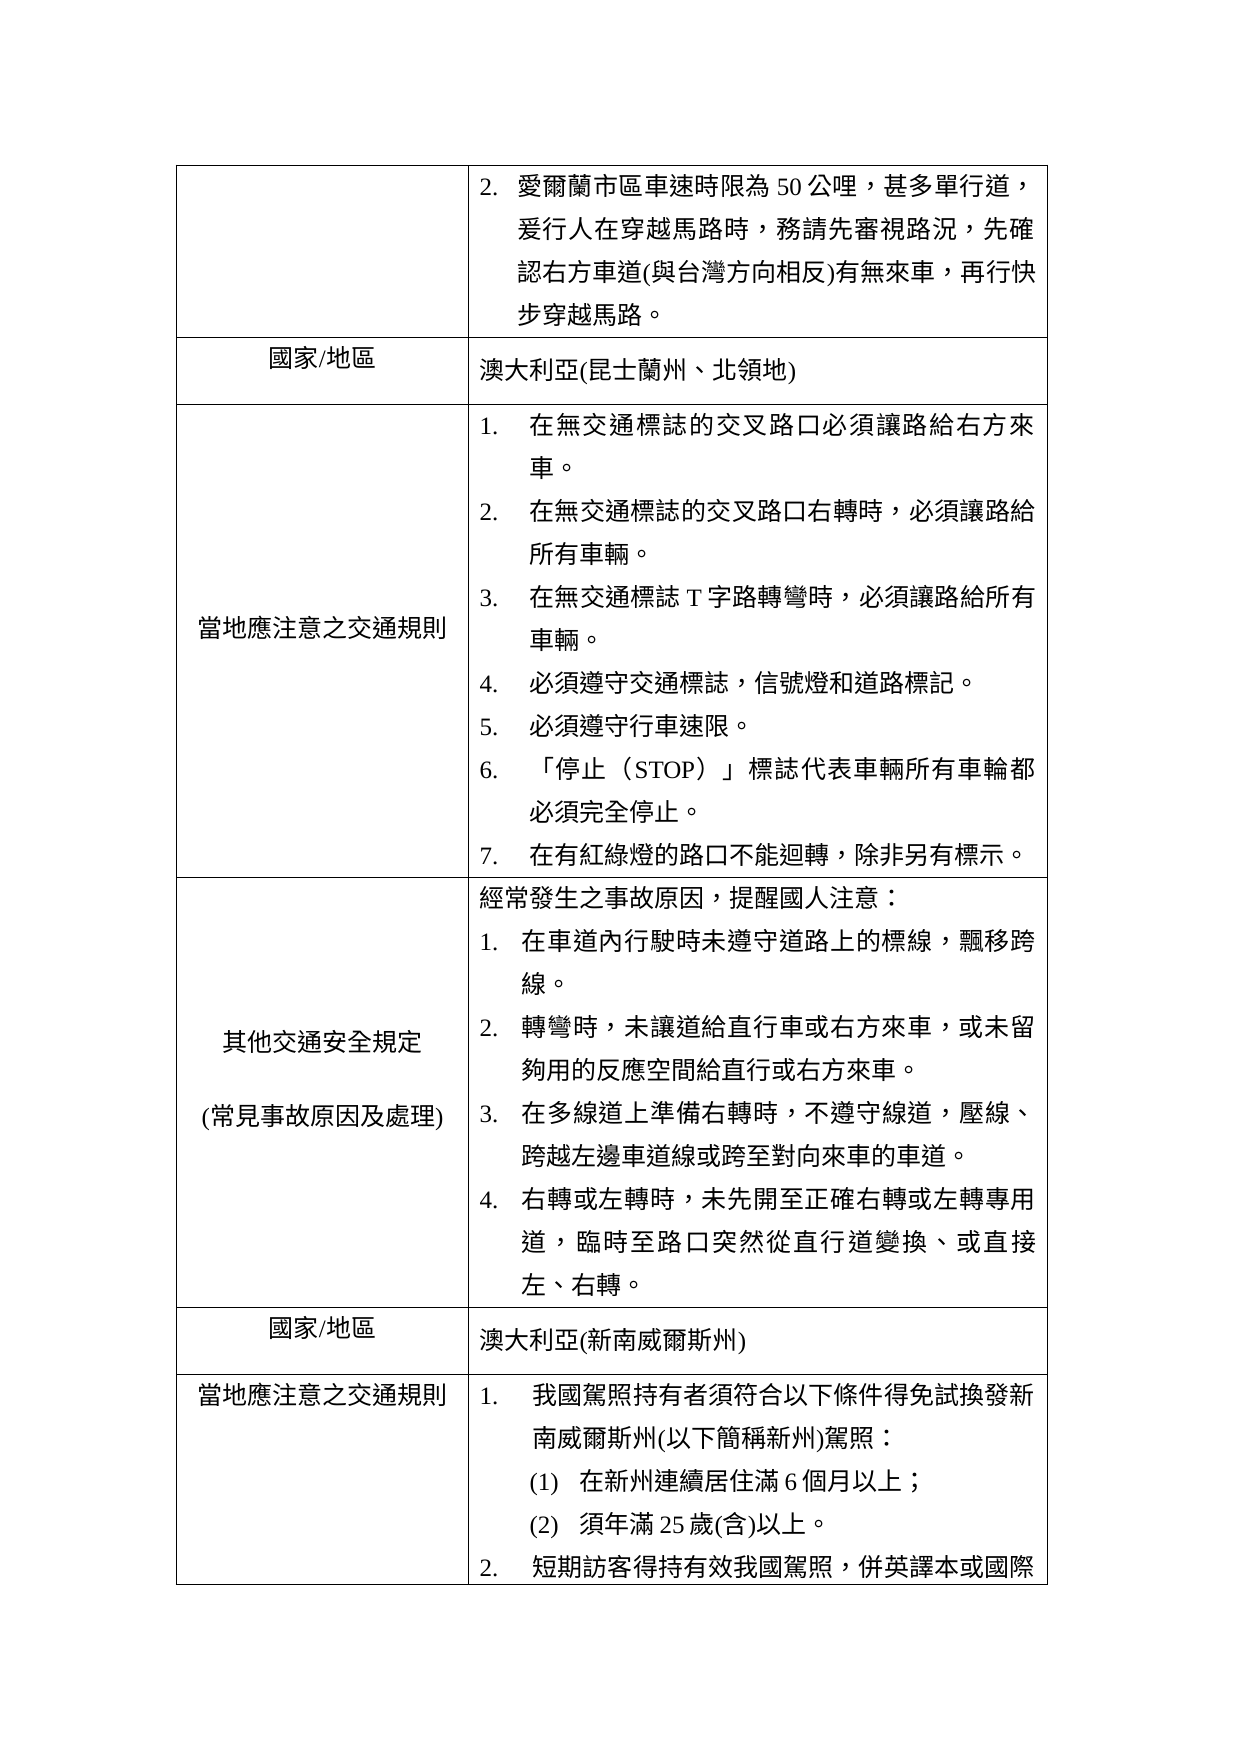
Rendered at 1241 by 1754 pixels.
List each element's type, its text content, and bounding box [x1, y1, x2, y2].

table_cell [177, 166, 468, 337]
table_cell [469, 166, 1047, 337]
table_cell 其他交通安全規定 (常見事故原因及處理) [177, 878, 468, 1307]
table_cell 經常發生之事故原因，提醒國人注意： 在車道內行駛時未遵守道路上的標線，飄移跨線。 轉彎時，未讓道給直行車或右方來車，或未留夠用的反應空間給直行或右方來車。 在多線道上準備右轉時，不遵守線道，壓線、跨越左邊車道線或跨至對向來車的車道。 右轉或左轉時，未先開至正確右轉或左轉專用道，臨時至路口突然從直行道變換、或直接左、右轉。 [469, 878, 1047, 1307]
table_cell 澳大利亞(新南威爾斯州) [469, 1308, 1047, 1374]
table_cell 國家/地區 [177, 1308, 468, 1374]
table_cell 當地應注意之交通規則 [177, 1375, 468, 1584]
table_cell 當地應注意之交通規則 [177, 405, 468, 877]
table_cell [469, 1375, 1047, 1584]
table_cell 在無交通標誌的交叉路口必須讓路給右方來車。 在無交通標誌的交叉路口右轉時，必須讓路給所有車輛。 在無交通標誌T字路轉彎時，必須讓路給所有車輛。 必須遵守交通標誌，信號燈和道路標記。 必須遵守行車速限。 「停止（STOP）」標誌代表車輛所有車輪都必須完全停止。 在有紅綠燈的路口不能迴轉，除非另有標示。 [469, 405, 1047, 877]
table_cell 澳大利亞(昆士蘭州、北領地) [469, 338, 1047, 404]
table_cell 國家/地區 [177, 338, 468, 404]
